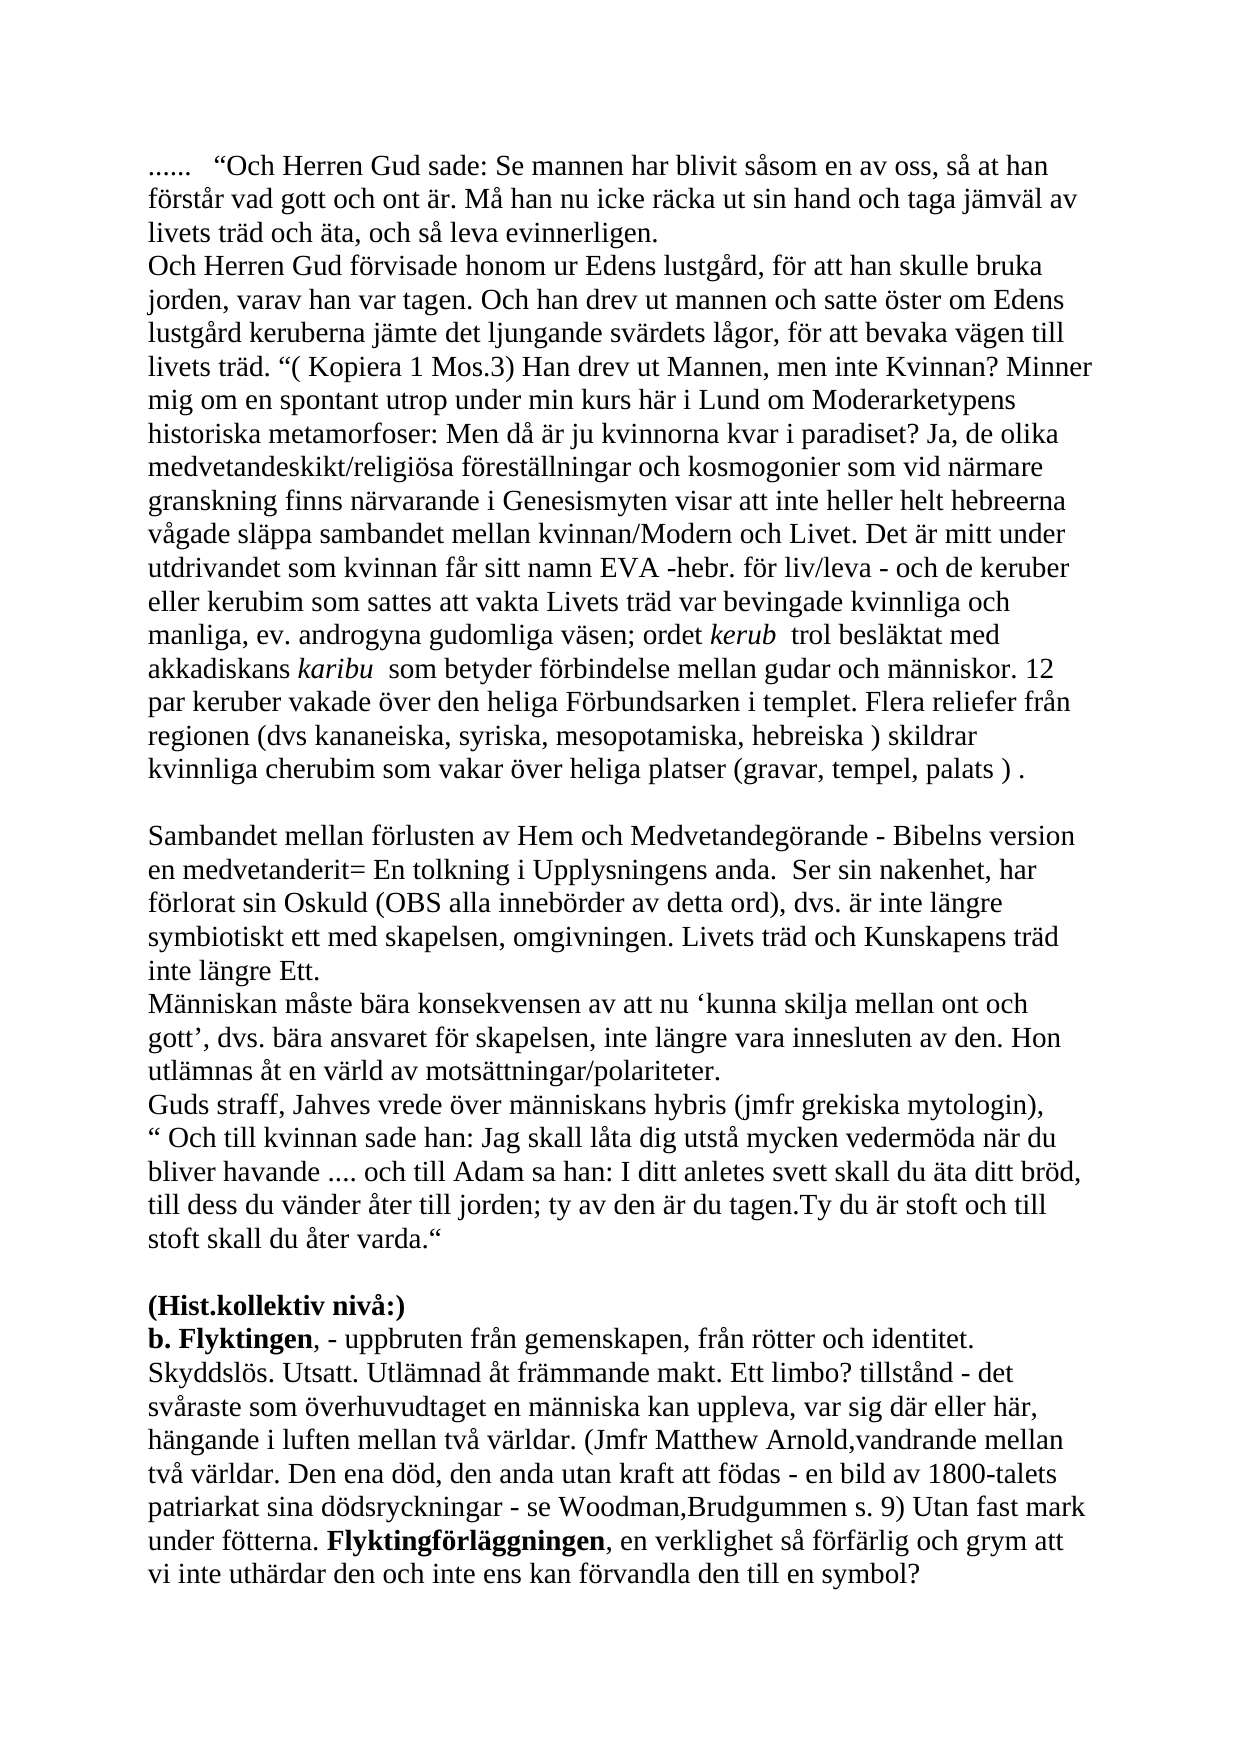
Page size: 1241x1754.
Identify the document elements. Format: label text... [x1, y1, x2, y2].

text b. Flyktingen, - uppbruten från gemenskapen, från rötter och identitet. Skyddslös. Utsatt. Utlämnad åt främmande makt. Ett limbo? tillstånd - det svåraste som överhuvudtaget en människa kan uppleva, var sig där eller här, hängande i luften mellan två världar. (Jmfr Matthew Arnold,vandrande mellan två världar. Den ena död, den anda utan kraft att födas - en bild av 1800-talets patriarkat sina dödsryckningar - se Woodman,Brudgummen s. 9) Utan fast mark under fötterna. Flyktingförläggningen, en verklighet så förfärlig och grym att vi inte uthärdar den och inte ens kan förvandla den till en symbol? [148, 1322, 1093, 1590]
text Guds straff, Jahves vrede över människans hybris (jmfr grekiska mytologin), [148, 1087, 1093, 1120]
text Sambandet mellan förlusten av Hem och Medvetandegörande - Bibelns version en medvetanderit= En tolkning i Upplysningens anda. Ser sin nakenhet, har förlorat sin Oskuld (OBS alla innebörder av detta ord), dvs. är inte längre symbiotiskt ett med skapelsen, omgivningen. Livets träd och Kunskapens träd inte längre Ett. [148, 818, 1093, 986]
text ...... “Och Herren Gud sade: Se mannen har blivit såsom en av oss, så at han förstår vad gott och ont är. Må han nu icke räcka ut sin hand och taga jämväl av livets träd och äta, och så leva evinnerligen. [148, 148, 1093, 248]
text (Hist.kollektiv nivå:) [148, 1288, 1093, 1322]
text Människan måste bära konsekvensen av att nu ‘kunna skilja mellan ont och gott’, dvs. bära ansvaret för skapelsen, inte längre vara innesluten av den. Hon utlämnas åt en värld av motsättningar/polariteter. [148, 986, 1093, 1087]
text Och Herren Gud förvisade honom ur Edens lustgård, för att han skulle bruka jorden, varav han var tagen. Och han drev ut mannen och satte öster om Edens lustgård keruberna jämte det ljungande svärdets lågor, för att bevaka vägen till livets träd. “( Kopiera 1 Mos.3) Han drev ut Mannen, men inte Kvinnan? Minner mig om en spontant utrop under min kurs här i Lund om Moderarketypens historiska metamorfoser: Men då är ju kvinnorna kvar i paradiset? Ja, de olika medvetandeskikt/religiösa föreställningar och kosmogonier som vid närmare granskning finns närvarande i Genesismyten visar att inte heller helt hebreerna vågade släppa sambandet mellan kvinnan/Modern och Livet. Det är mitt under utdrivandet som kvinnan får sitt namn EVA -hebr. för liv/leva - och de keruber eller kerubim som sattes att vakta Livets träd var bevingade kvinnliga och manliga, ev. androgyna gudomliga väsen; ordet kerub trol besläktat med akkadiskans karibu som betyder förbindelse mellan gudar och människor. 12 par keruber vakade över den heliga Förbundsarken i templet. Flera reliefer från regionen (dvs kananeiska, syriska, mesopotamiska, hebreiska ) skildrar kvinnliga cherubim som vakar över heliga platser (gravar, tempel, palats ) . [148, 248, 1093, 785]
text “ Och till kvinnan sade han: Jag skall låta dig utstå mycken vedermöda när du bliver havande .... och till Adam sa han: I ditt anletes svett skall du äta ditt bröd, till dess du vänder åter till jorden; ty av den är du tagen.Ty du är stoft och till stoft skall du åter varda.“ [148, 1120, 1093, 1254]
